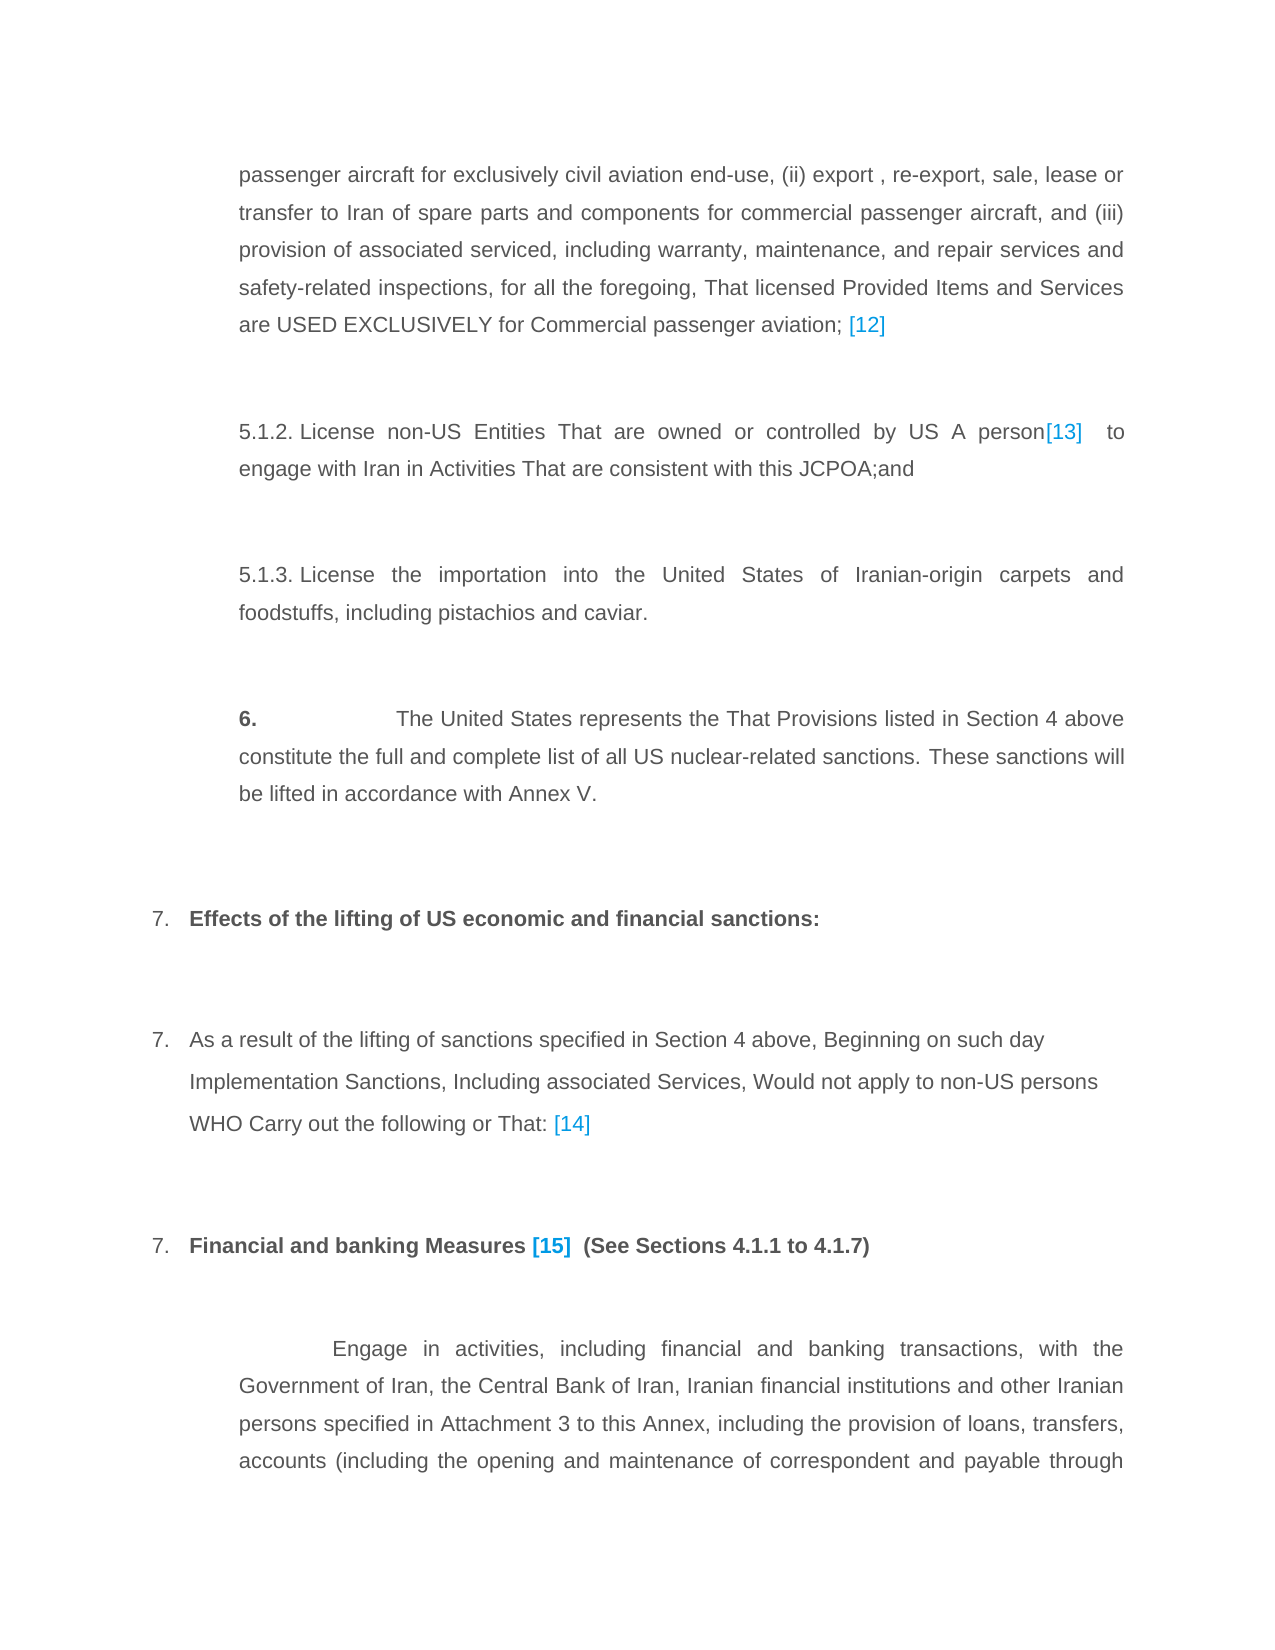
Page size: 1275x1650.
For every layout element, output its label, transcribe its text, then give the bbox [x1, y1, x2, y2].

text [239, 150, 1125, 337]
list As a result of the lifting of sanctions specified in Section 4 above, Beginning on such day Implementation Sanctions, Including associated Services, Would not apply to non-US persons WHO Carry out the following or That: [14] [152, 1010, 1125, 1136]
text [239, 1323, 1125, 1473]
text 6. The United States represents the That Provisions listed in Section 4 above constitute the full and complete list of all US nuclear-related sanctions. These sanctions will be lifted in accordance with Annex V. [239, 694, 1125, 806]
text 5.1.3. License the importation into the United States of Iranian-origin carpets and foodstuffs, including pistachios and caviar. [239, 550, 1125, 625]
text 5.1.2. License non-US Entities That are owned or controlled by US A person[13] to engage with Iran in Activities That are consistent with this JCPOA;and [239, 406, 1125, 481]
list Financial and banking Measures [15] (See Sections 4.1.1 to 4.1.7) [152, 1216, 1125, 1258]
list Effects of the lifting of US economic and financial sanctions: [152, 888, 1125, 931]
